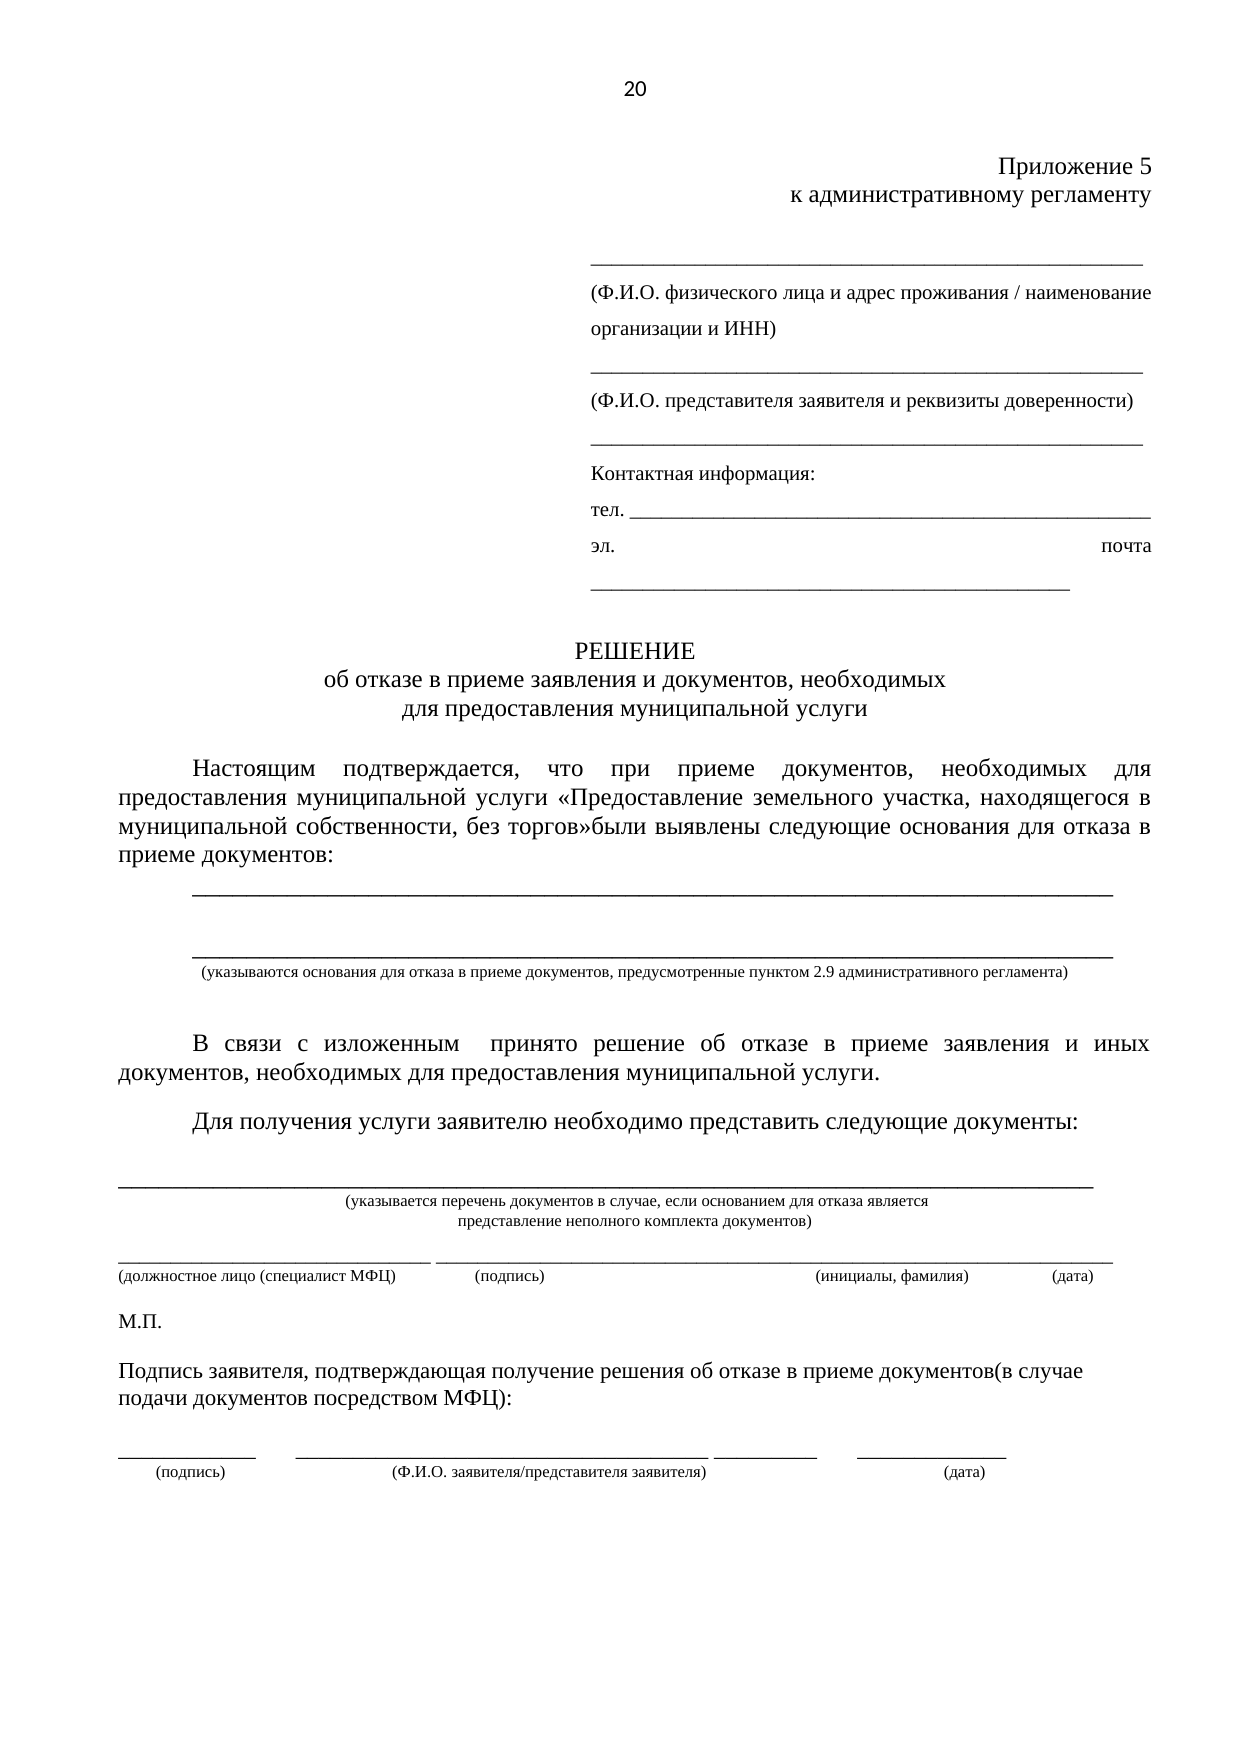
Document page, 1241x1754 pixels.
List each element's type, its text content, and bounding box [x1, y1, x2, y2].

text Контактная информация: [591, 461, 1152, 484]
text Для получения услуги заявителю необходимо представить следующие документы: [118, 1106, 1152, 1135]
text _____________________________________________________ [591, 244, 1152, 268]
text об отказе в приеме заявления и документов, необходимых для предоставления муниципальной услуги [118, 664, 1152, 722]
text ______________________________ _________________________________________________________________ [118, 1242, 1152, 1266]
text РЕШЕНИЕ [118, 636, 1152, 664]
text ________________________________________________________________________ [118, 1160, 1152, 1191]
text эл. почта ______________________________________________ [591, 533, 1152, 593]
text (указываются основания для отказа в приеме документов, предусмотренные пунктом 2.9 административного регламента) [118, 962, 1152, 981]
text _____________________________________________________ [591, 352, 1152, 376]
text (должностное лицо (специалист МФЦ) (подпись) (инициалы, фамилия) (дата) [118, 1266, 1152, 1285]
text представление неполного комплекта документов) [118, 1210, 1152, 1229]
text (Ф.И.О. физического лица и адрес проживания / наименование организации и ИНН) [591, 280, 1152, 340]
text ____________ ____________________________________ _________ _____________ [118, 1435, 1152, 1462]
text ____________________________________________________________________ [118, 868, 1152, 899]
text М.П. [118, 1309, 1152, 1333]
text (Ф.И.О. представителя заявителя и реквизиты доверенности) [591, 388, 1152, 412]
text к административному регламенту [118, 179, 1152, 208]
text ____________________________________________________________________ [118, 931, 1152, 962]
text Настоящим подтверждается, что при приеме документов, необходимых для предоставления муниципальной услуги «Предоставление земельного участка, находящегося в муниципальной собственности, без торгов»были выявлены следующие основания для отказа в приеме документов: [118, 753, 1152, 868]
text тел. __________________________________________________ [591, 497, 1152, 521]
text Подпись заявителя, подтверждающая получение решения об отказе в приеме документов(в случае подачи документов посредством МФЦ): [118, 1357, 1152, 1410]
text Приложение 5 [118, 151, 1152, 179]
text В связи с изложенным принято решение об отказе в приеме заявления и иных документов, необходимых для предоставления муниципальной услуги. [118, 1028, 1152, 1086]
text (подпись) (Ф.И.О. заявителя/представителя заявителя) (дата) [118, 1462, 1152, 1481]
text (указывается перечень документов в случае, если основанием для отказа является [118, 1191, 1152, 1210]
text _____________________________________________________ [591, 424, 1152, 448]
